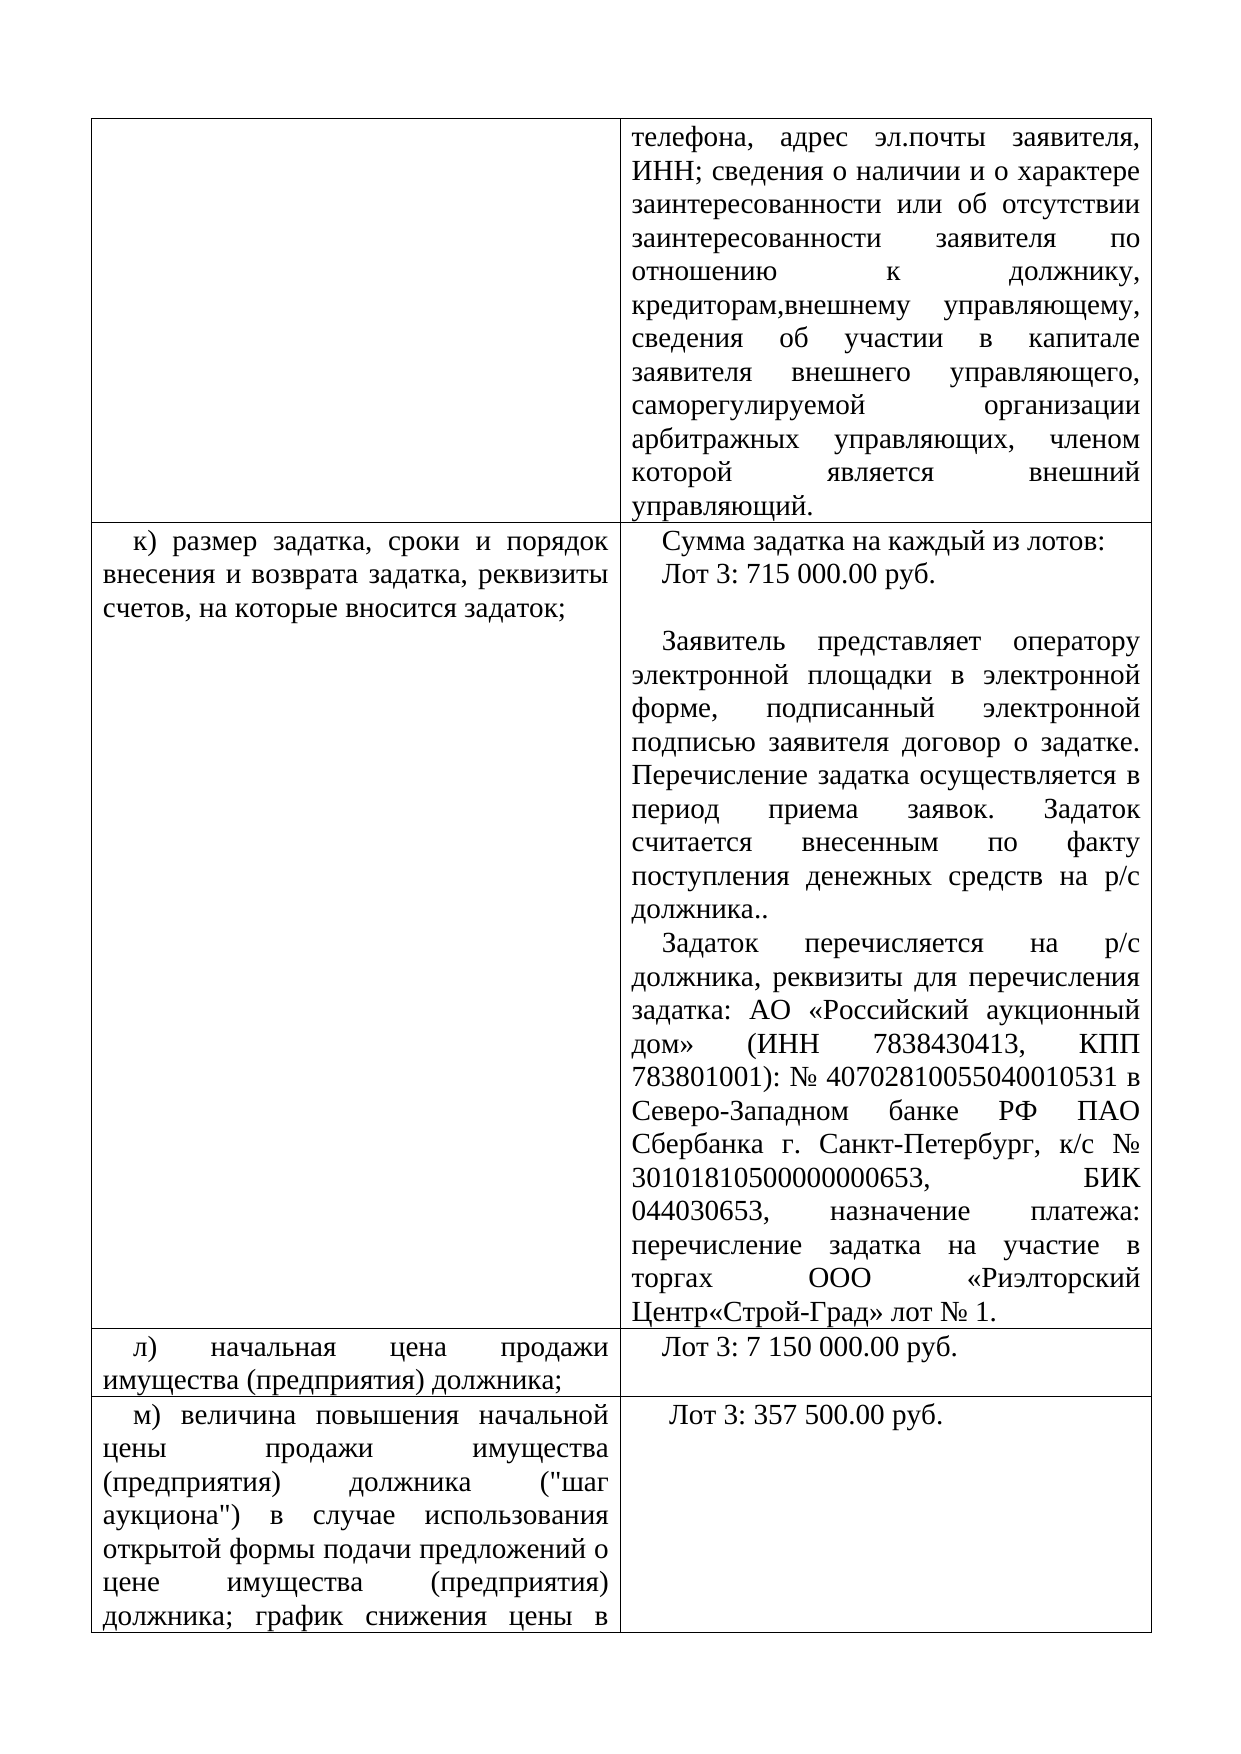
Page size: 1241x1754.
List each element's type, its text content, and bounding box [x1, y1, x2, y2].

table_cell Сумма задатка на каждый из лотов: Лот 3: 715 000.00 руб. Заявитель представляет оператору электронной площадки в электронной форме, подписанный электронной подписью заявителя договор о задатке. Перечисление задатка осуществляется в период приема заявок. Задаток считается внесенным по факту поступления денежных средств на р/с должника.. Задаток перечисляется на р/с должника, реквизиты для перечисления задатка: АО «Российский аукционный дом» (ИНН 7838430413, КПП 783801001): № 40702810055040010531 в Северо-Западном банке РФ ПАО Сбербанка г. Санкт-Петербург, к/с № 30101810500000000653, БИК 044030653, назначение платежа: перечисление задатка на участие в торгах ООО «Риэлторский Центр«Строй-Град» лот № 1. [621, 523, 1151, 1328]
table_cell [92, 1397, 620, 1632]
table_cell л) начальная цена продажи имущества (предприятия) должника; [92, 1329, 620, 1396]
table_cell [92, 119, 620, 522]
table_cell к) размер задатка, сроки и порядок внесения и возврата задатка, реквизиты счетов, на которые вносится задаток; [92, 523, 620, 1328]
table_cell Лот 3: 7 150 000.00 руб. [621, 1329, 1151, 1396]
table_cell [621, 1397, 1151, 1632]
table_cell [621, 119, 1151, 522]
